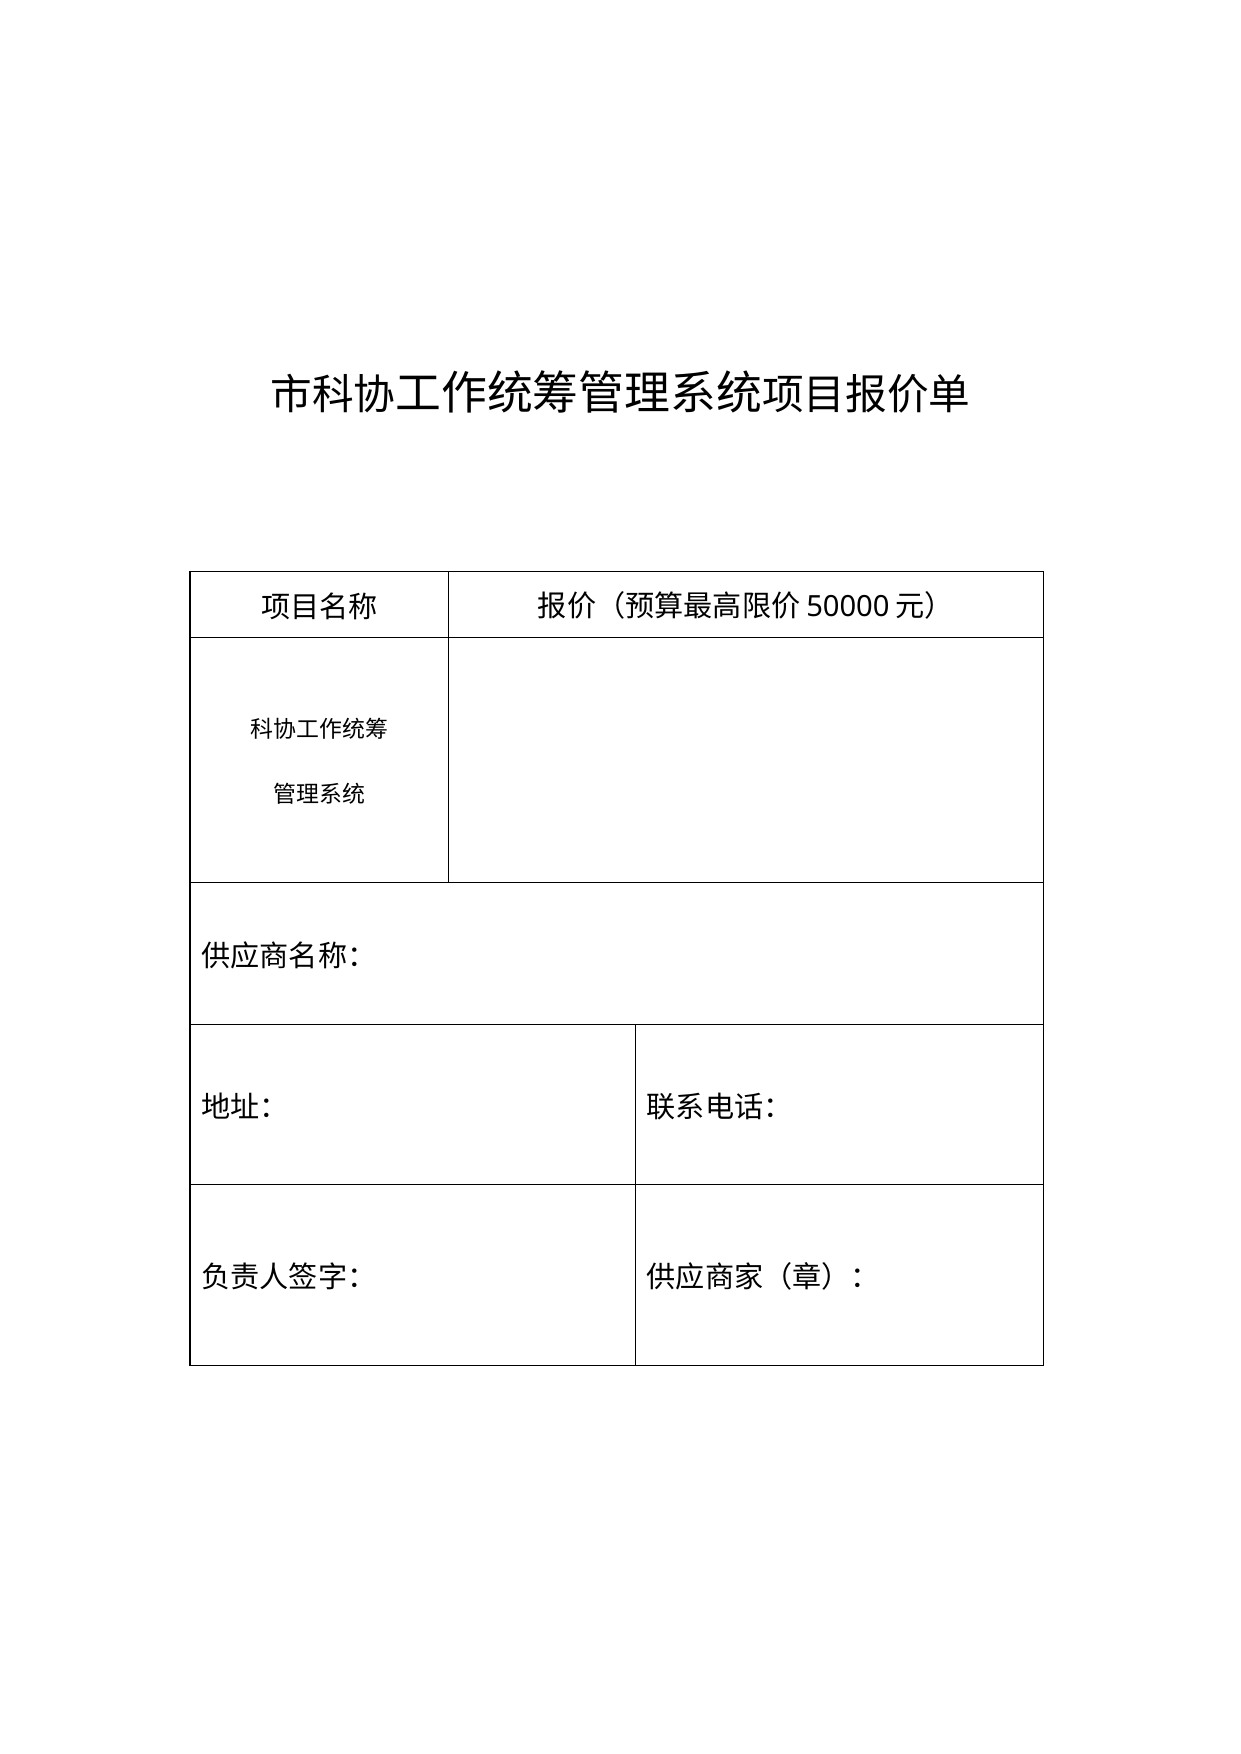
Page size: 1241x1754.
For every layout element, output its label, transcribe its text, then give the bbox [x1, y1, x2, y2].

table_header 项目名称 [191, 572, 448, 637]
table_cell [449, 638, 1043, 882]
table_cell 联系电话： [636, 1025, 1043, 1184]
table_cell 科协工作统筹 管理系统 [191, 638, 448, 882]
table_cell 供应商名称： [191, 883, 1043, 1024]
text 市科协工作统筹管理系统项目报价单 [187, 341, 1053, 438]
table_cell 供应商家（章）： [636, 1185, 1043, 1365]
table_cell 负责人签字： [191, 1185, 635, 1365]
table_header 报价（预算最高限价50000元） [449, 572, 1043, 637]
table_cell 地址： [191, 1025, 635, 1184]
